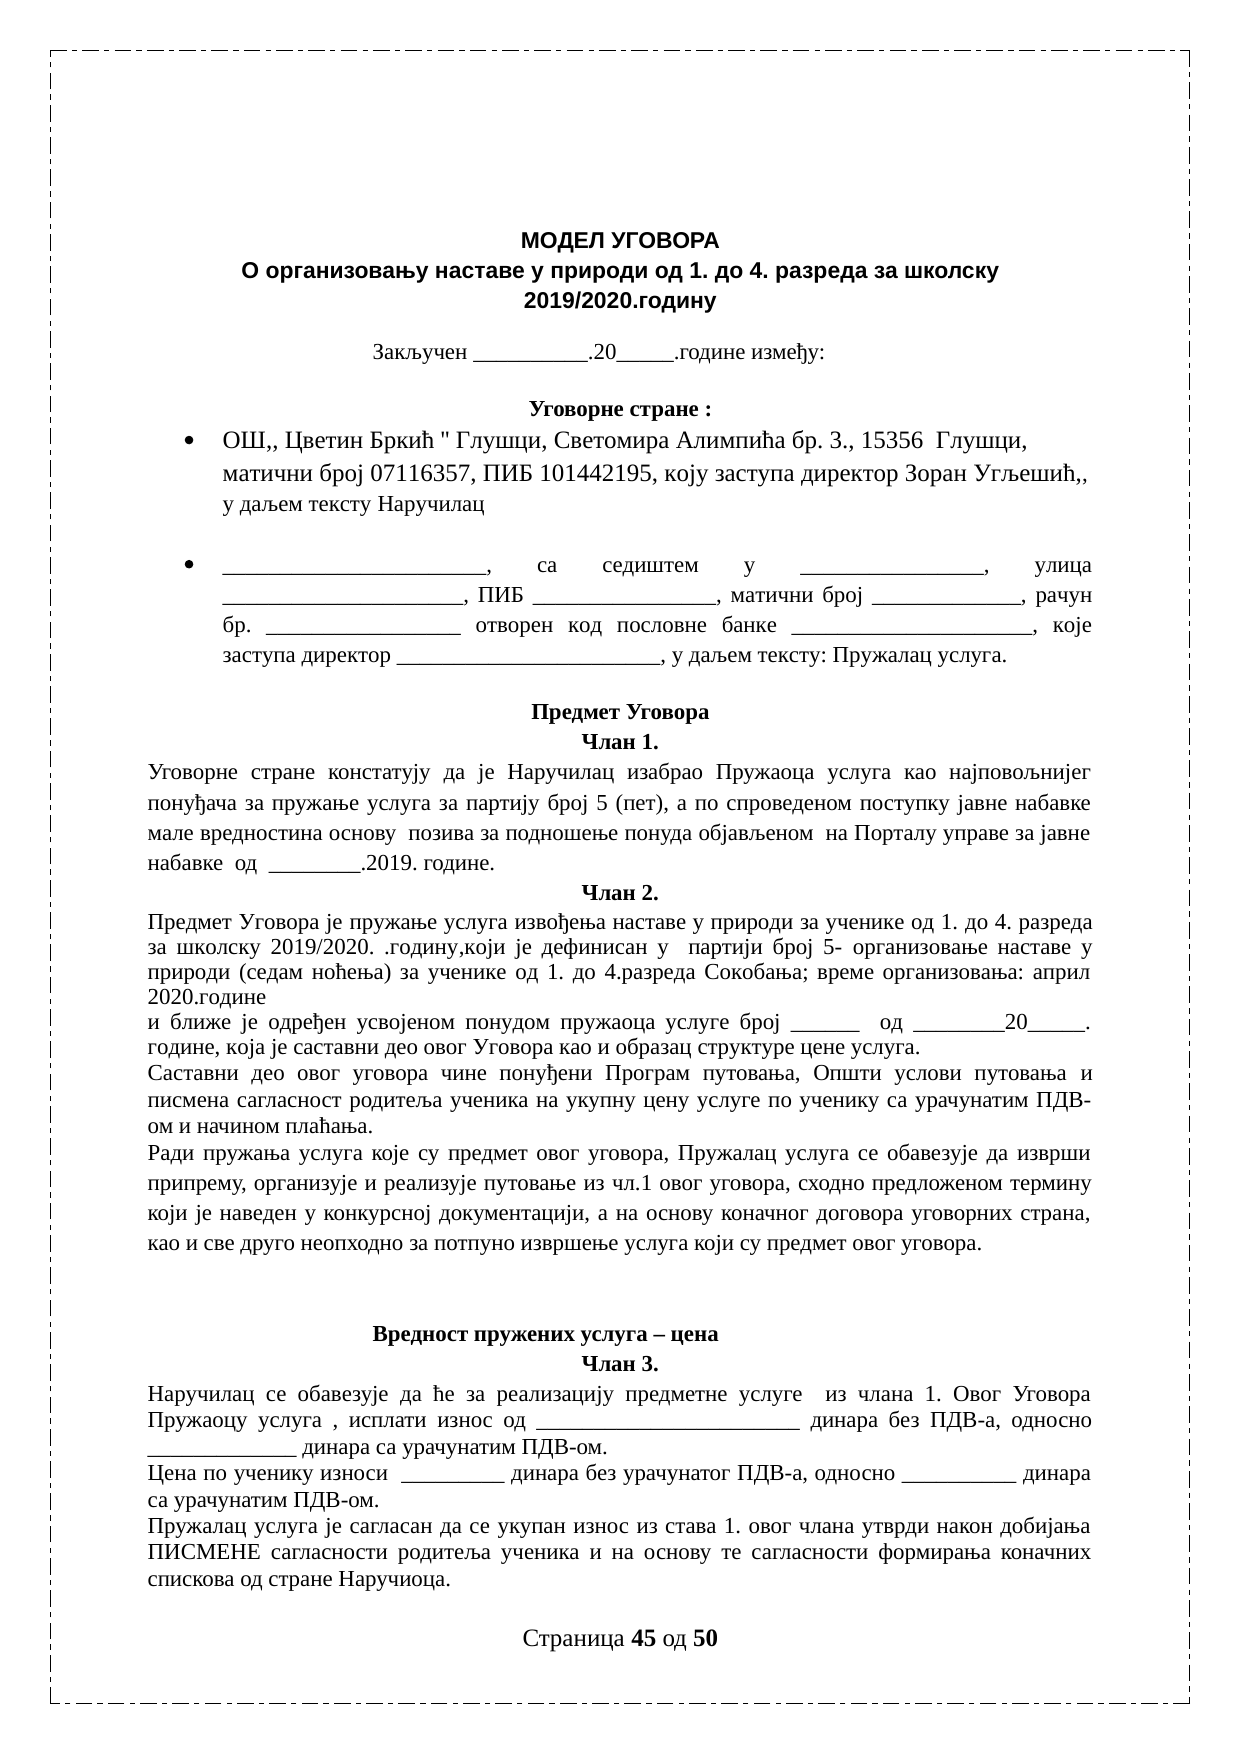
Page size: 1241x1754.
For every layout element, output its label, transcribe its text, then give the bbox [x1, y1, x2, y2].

text Пружалац услуга је сагласан да се укупан износ из става 1. овог члана утврди након добијања ПИСМЕНЕ сагласности родитеља ученика и на основу те сагласности формирања коначних спискова од стране Наручиоца. [147, 1512, 1093, 1591]
text Уговорне стране констатују да је Наручилац изабрао Пружаоца услуга као најповољнијег понуђача за пружање услуга за партију број 5 (пет), а по спроведеном поступку јавне набавке мале вредностина основу позива за подношење понуда објављеном на Порталу управе за јавне набавке од ________.2019. године. [147, 758, 1093, 875]
text Цена по ученику износи _________ динара без урачунатог ПДВ-а, односно __________ динара са урачунатим ПДВ-ом. [147, 1459, 1093, 1512]
text и ближе је одређен усвојеном понудом пружаоца услуге број ______ од ________20_____. године, која је саставни део овог Уговора као и образац структуре цене услуга. [147, 1009, 1093, 1059]
text Закључен __________.20_____.године између: [372, 338, 1093, 364]
text Предмет Уговора [147, 698, 1093, 724]
text Наручилац се обавезује да ће за реализацију предметне услуге из члана 1. Овог Уговора Пружаоцу услуга , исплати износ од _______________________ динара без ПДВ-а, односно _____________ динара са урачунатим ПДВ-ом. [147, 1380, 1093, 1459]
text Вредност пружених услуга – цена [297, 1320, 1093, 1346]
text Члан 2. [147, 879, 1093, 906]
text Члан 1. [147, 728, 1093, 754]
text О организовању наставе у природи од 1. до 4. разреда за школску 2019/2020.годину [147, 257, 1093, 313]
text Уговорне стране : [147, 394, 1093, 421]
text МОДЕЛ УГОВОРА [147, 227, 1093, 253]
list ОШ,, Цветин Бркић '' Глушци, Светомира Алимпића бр. 3., 15356 Глушци, матични број 07116357, ПИБ 101442195, кoју зaступa директор Зоран Угљешић,, у даљем тексту Наручилац [185, 425, 1093, 517]
text Члан 3. [147, 1350, 1093, 1376]
list _______________________, са седиштем у ________________, улица _____________________, ПИБ ________________, матични број _____________, рачун бр. _________________ отворен код пословне банке _____________________, које заступа директор _______________________, у даљем тексту: Пружалац услуга. [185, 551, 1093, 668]
text Ради пружања услуга које су предмет овог уговора, Пружалац услуга се обавезује да изврши припрему, организује и реализује путовање из чл.1 овог уговора, сходно предложеном термину који је наведен у конкурсној документацији, а на основу коначног договора уговорних страна, као и све друго неопходно за потпуно извршење услуга који су предмет овог уговора. [147, 1138, 1093, 1256]
text Предмет Уговора је пружање услуга извођења наставе у природи за ученике од 1. до 4. разреда за школску 2019/2020. .годину,који је дефинисан у партији број 5- организовање наставе у природи (седам ноћења) за ученике од 1. до 4.разреда Сокобања; време организовања: април 2020.године [147, 909, 1093, 1009]
text Саставни део овог уговора чине понуђени Програм путовања, Општи услови путовања и писмена сагласност родитеља ученика на укупну цену услуге по ученику са урачунатим ПДВ-ом и начином плаћања. [147, 1059, 1093, 1138]
